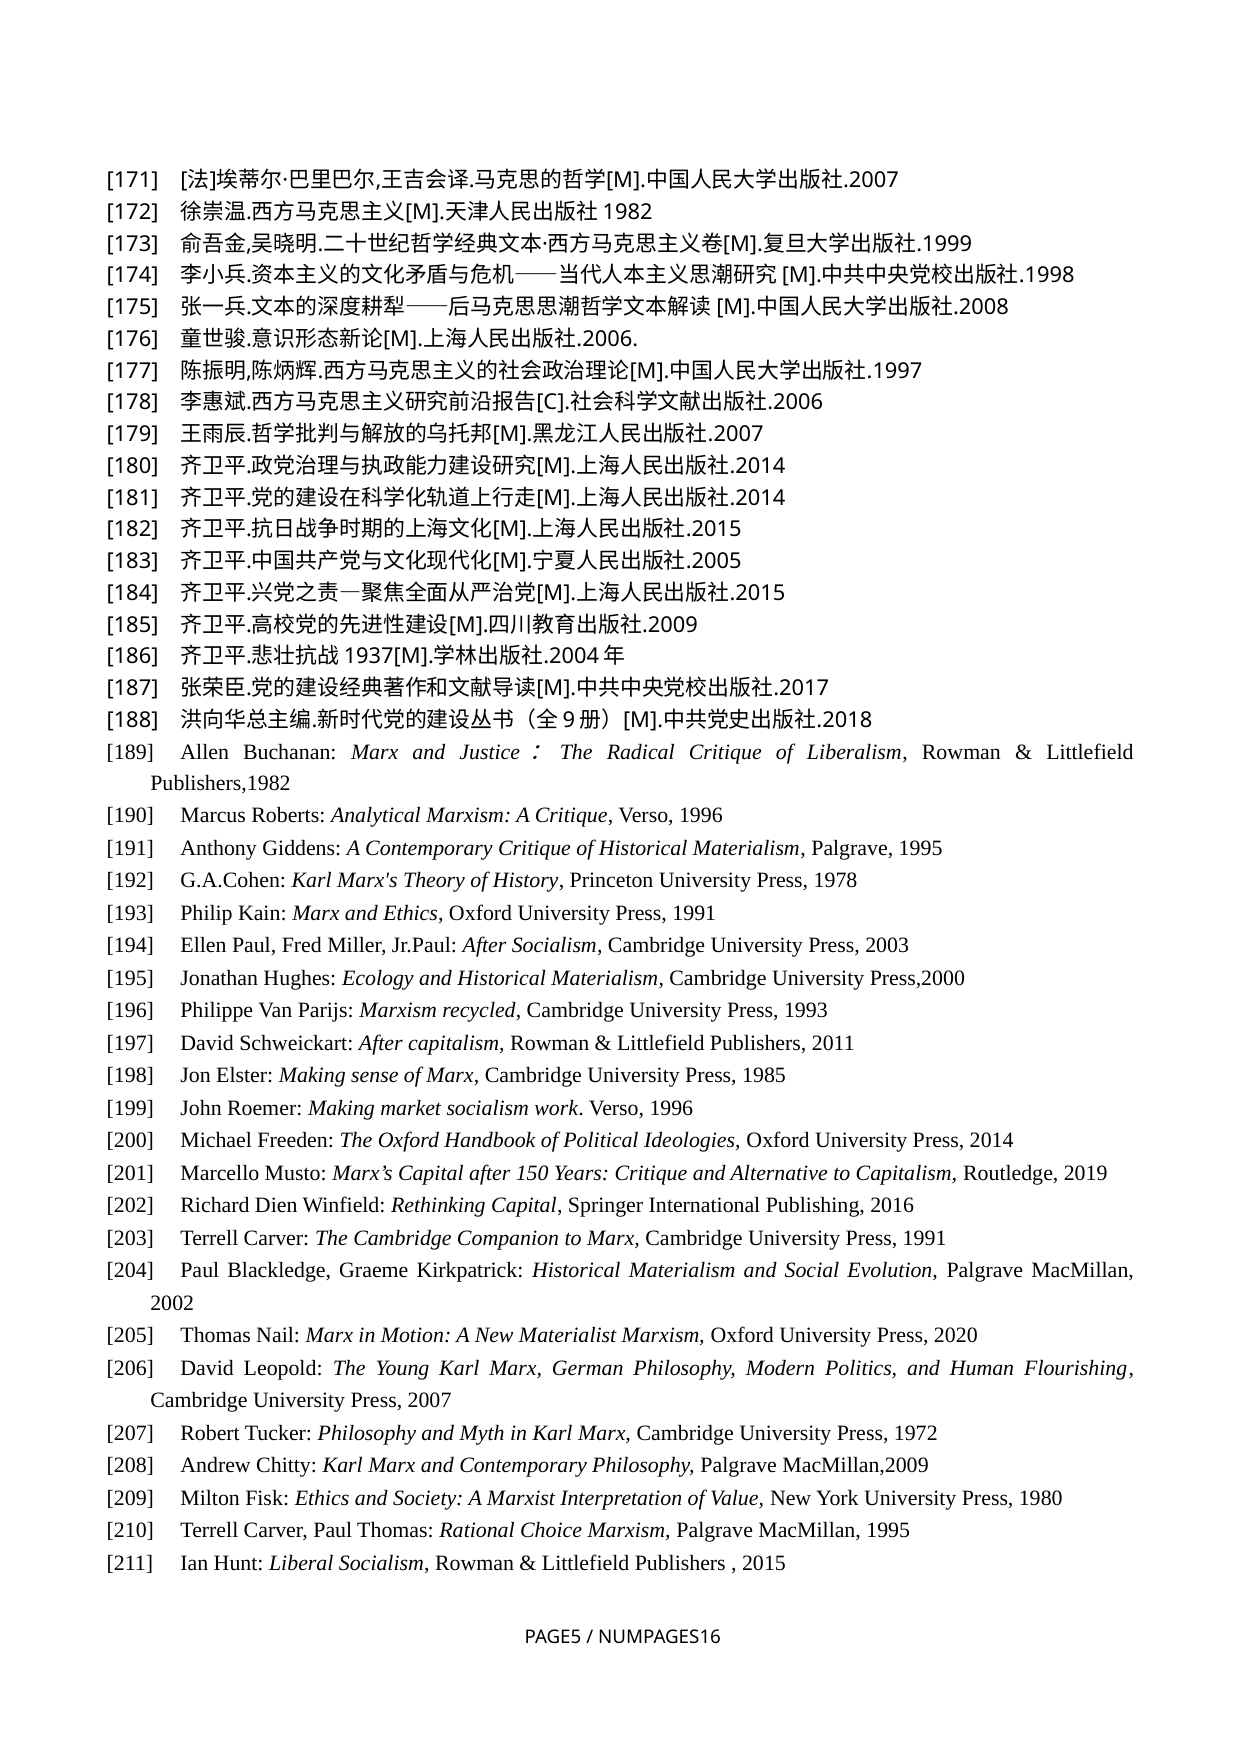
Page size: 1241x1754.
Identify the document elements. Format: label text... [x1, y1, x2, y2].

list 徐崇温.西方马克思主义[M].天津人民出版社1982 [106, 194, 1134, 226]
list David Leopold: The Young Karl Marx, German Philosophy, Modern Politics, and Human Flourishing, Cambridge University Press, 2007 [106, 1351, 1134, 1416]
list G.A.Cohen: Karl Marx's Theory of History, Princeton University Press, 1978 [106, 864, 1134, 896]
list Terrell Carver: The Cambridge Companion to Marx, Cambridge University Press, 1991 [106, 1221, 1134, 1254]
list Jon Elster: Making sense of Marx, Cambridge University Press, 1985 [106, 1059, 1134, 1091]
list 齐卫平.党的建设在科学化轨道上行走[M].上海人民出版社.2014 [106, 480, 1134, 511]
list 张一兵.文本的深度耕犁——后马克思思潮哲学文本解读 [M].中国人民大学出版社.2008 [106, 289, 1134, 321]
list 陈振明,陈炳辉.西方马克思主义的社会政治理论[M].中国人民大学出版社.1997 [106, 353, 1134, 384]
list Michael Freeden: The Oxford Handbook of Political Ideologies, Oxford University Press, 2014 [106, 1124, 1134, 1156]
list 王雨辰.哲学批判与解放的乌托邦[M].黑龙江人民出版社.2007 [106, 416, 1134, 448]
list Terrell Carver, Paul Thomas: Rational Choice Marxism, Palgrave MacMillan, 1995 [106, 1514, 1134, 1546]
list Ellen Paul, Fred Miller, Jr.Paul: After Socialism, Cambridge University Press, 2003 [106, 929, 1134, 961]
list 洪向华总主编.新时代党的建设丛书（全9册）[M].中共党史出版社.2018 [106, 702, 1134, 734]
list 齐卫平.兴党之责—聚焦全面从严治党[M].上海人民出版社.2015 [106, 575, 1134, 607]
list Marcus Roberts: Analytical Marxism: A Critique, Verso, 1996 [106, 799, 1134, 831]
list [法]埃蒂尔·巴里巴尔,王吉会译.马克思的哲学[M].中国人民大学出版社.2007 [106, 162, 1134, 194]
list Paul Blackledge, Graeme Kirkpatrick: Historical Materialism and Social Evolution, Palgrave MacMillan, 2002 [106, 1254, 1134, 1319]
list 俞吾金,吴晓明.二十世纪哲学经典文本·西方马克思主义卷[M].复旦大学出版社.1999 [106, 226, 1134, 257]
list Thomas Nail: Marx in Motion: A New Materialist Marxism, Oxford University Press, 2020 [106, 1319, 1134, 1351]
list 齐卫平.中国共产党与文化现代化[M].宁夏人民出版社.2005 [106, 543, 1134, 575]
list David Schweickart: After capitalism, Rowman & Littlefield Publishers, 2011 [106, 1026, 1134, 1059]
list Anthony Giddens: A Contemporary Critique of Historical Materialism, Palgrave, 1995 [106, 831, 1134, 864]
list 张荣臣.党的建设经典著作和文献导读[M].中共中央党校出版社.2017 [106, 670, 1134, 702]
list Robert Tucker: Philosophy and Myth in Karl Marx, Cambridge University Press, 1972 [106, 1416, 1134, 1449]
list Marcello Musto: Marx’s Capital after 150 Years: Critique and Alternative to Capitalism, Routledge, 2019 [106, 1156, 1134, 1189]
list 李小兵.资本主义的文化矛盾与危机——当代人本主义思潮研究 [M].中共中央党校出版社.1998 [106, 257, 1134, 289]
list Allen Buchanan: Marx and Justice：The Radical Critique of Liberalism, Rowman & Littlefield Publishers,1982 [106, 734, 1134, 799]
list 齐卫平.抗日战争时期的上海文化[M].上海人民出版社.2015 [106, 511, 1134, 543]
list Milton Fisk: Ethics and Society: A Marxist Interpretation of Value, New York University Press, 1980 [106, 1481, 1134, 1514]
list 齐卫平.悲壮抗战1937[M].学林出版社.2004年 [106, 638, 1134, 670]
list Andrew Chitty: Karl Marx and Contemporary Philosophy, Palgrave MacMillan,2009 [106, 1449, 1134, 1481]
list John Roemer: Making market socialism work. Verso, 1996 [106, 1091, 1134, 1124]
list Ian Hunt: Liberal Socialism, Rowman & Littlefield Publishers , 2015 [106, 1546, 1134, 1579]
list Philip Kain: Marx and Ethics, Oxford University Press, 1991 [106, 896, 1134, 929]
list Richard Dien Winfield: Rethinking Capital, Springer International Publishing, 2016 [106, 1189, 1134, 1221]
list 齐卫平.高校党的先进性建设[M].四川教育出版社.2009 [106, 607, 1134, 638]
list Philippe Van Parijs: Marxism recycled, Cambridge University Press, 1993 [106, 994, 1134, 1026]
list Jonathan Hughes: Ecology and Historical Materialism, Cambridge University Press,2000 [106, 961, 1134, 994]
list 齐卫平.政党治理与执政能力建设研究[M].上海人民出版社.2014 [106, 448, 1134, 480]
list 童世骏.意识形态新论[M].上海人民出版社.2006. [106, 321, 1134, 353]
list 李惠斌.西方马克思主义研究前沿报告[C].社会科学文献出版社.2006 [106, 384, 1134, 416]
